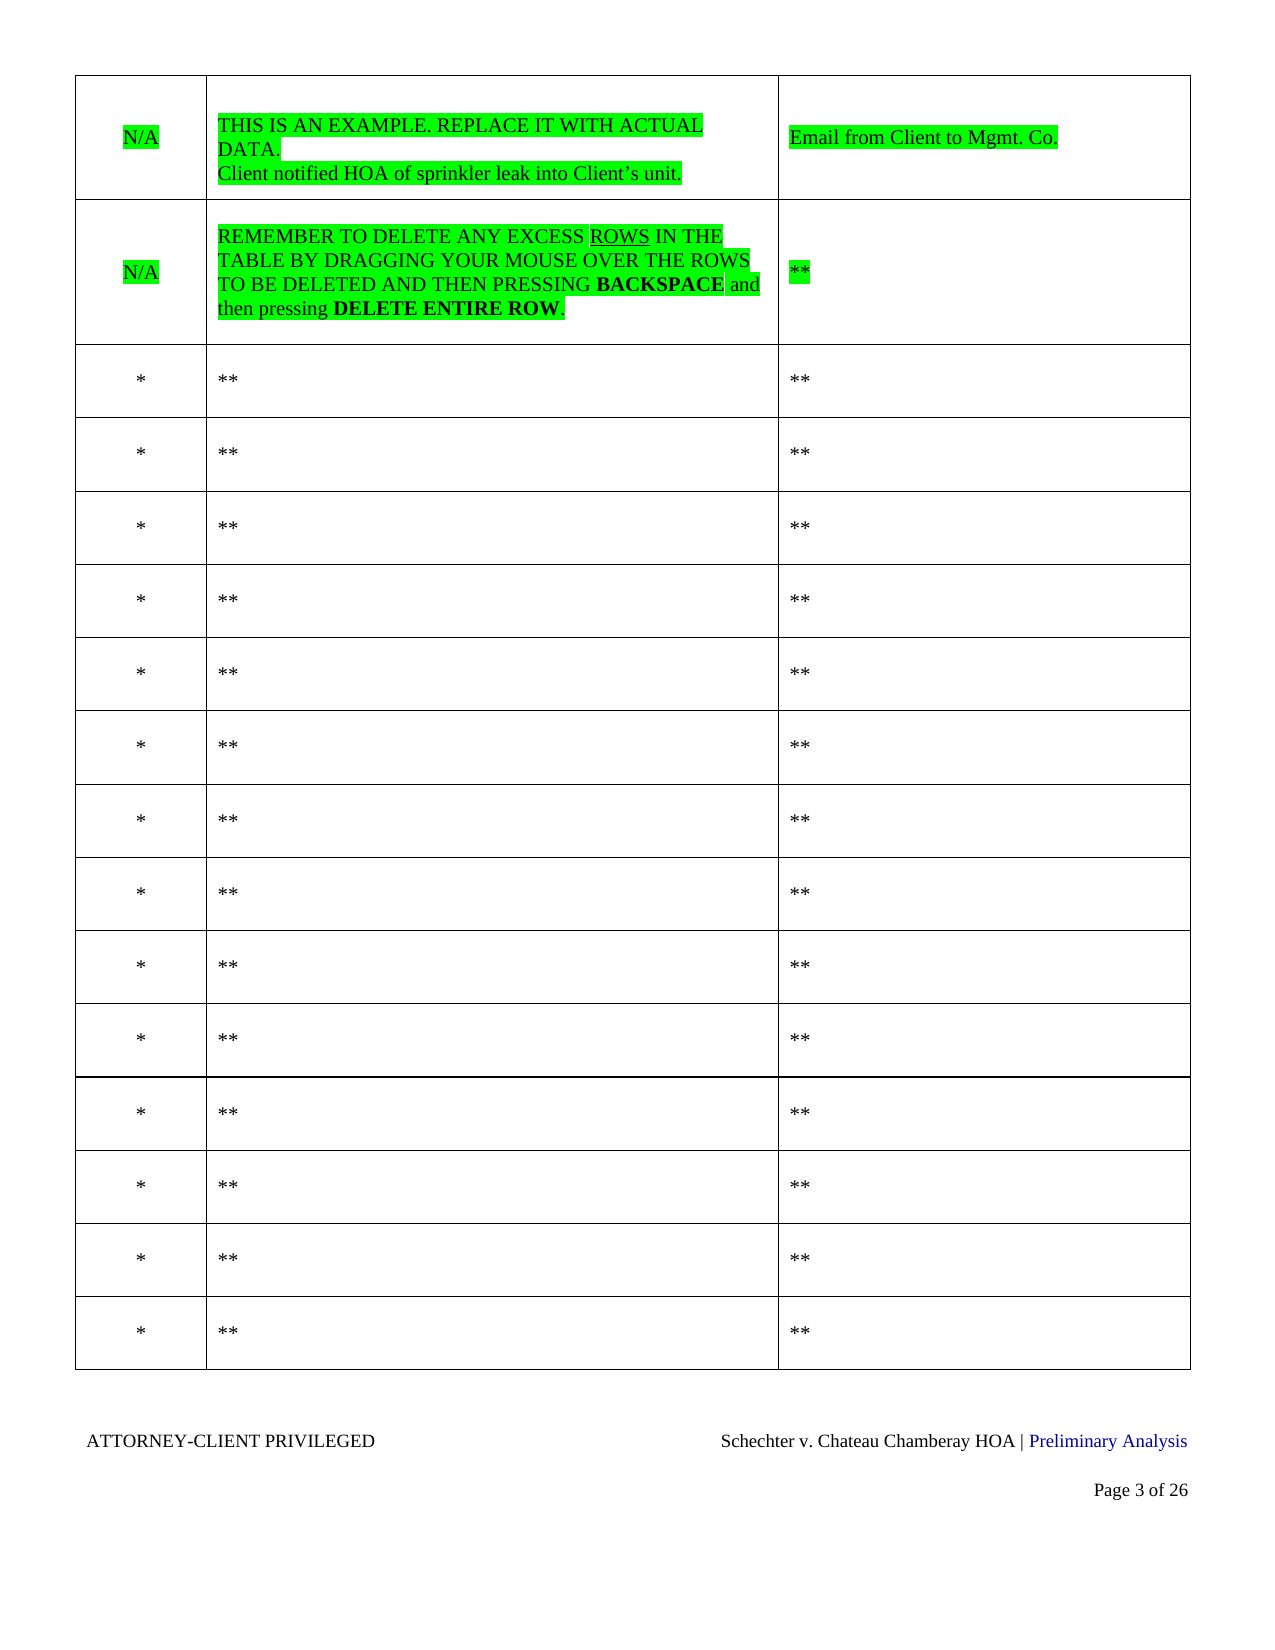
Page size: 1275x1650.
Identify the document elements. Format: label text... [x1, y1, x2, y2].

table_cell * [76, 638, 206, 710]
table_cell * [76, 492, 206, 564]
table_cell ** [779, 492, 1190, 564]
table_cell ** [207, 565, 778, 637]
table_cell * [76, 565, 206, 637]
table_cell ** [779, 931, 1190, 1003]
table_cell * [76, 1224, 206, 1296]
table_cell ** [779, 418, 1190, 491]
table_cell * [76, 858, 206, 930]
table_cell * [76, 1297, 206, 1369]
table_cell ** [207, 858, 778, 930]
table_cell ** [779, 1297, 1190, 1369]
table_cell * [76, 1151, 206, 1223]
table_cell ** [779, 1004, 1190, 1076]
table_cell * [76, 711, 206, 783]
table_cell ** [207, 1004, 778, 1076]
table_cell THIS IS AN EXAMPLE. REPLACE IT WITH ACTUAL DATA. Client notified HOA of sprinkler leak into Client’s unit. [207, 76, 778, 199]
table_cell ** [779, 711, 1190, 783]
table_cell ** [207, 345, 778, 417]
table_cell ** [207, 418, 778, 491]
table_cell N/A [76, 76, 206, 199]
table_cell ** [779, 345, 1190, 417]
table_cell ** [207, 1078, 778, 1149]
table_cell REMEMBER TO DELETE ANY EXCESS ROWS IN THE TABLE BY DRAGGING YOUR MOUSE OVER THE ROWS TO BE DELETED AND THEN PRESSING BACKSPACE and then pressing DELETE ENTIRE ROW. [207, 200, 778, 344]
table_cell * [76, 785, 206, 857]
table_cell ** [207, 1151, 778, 1223]
table_cell ** [207, 492, 778, 564]
table_cell ** [779, 858, 1190, 930]
table_cell Email from Client to Mgmt. Co. [779, 76, 1190, 199]
table_cell N/A [76, 200, 206, 344]
table_cell * [76, 931, 206, 1003]
table_cell ** [779, 638, 1190, 710]
table_cell ** [207, 1224, 778, 1296]
table_cell ** [779, 565, 1190, 637]
table_cell ** [207, 711, 778, 783]
table_cell ** [779, 200, 1190, 344]
table_cell ** [207, 785, 778, 857]
table_cell ** [779, 1078, 1190, 1149]
table_cell ** [779, 1151, 1190, 1223]
table_cell ** [207, 638, 778, 710]
table_cell ** [207, 1297, 778, 1369]
table_cell * [76, 418, 206, 491]
table_cell * [76, 1004, 206, 1076]
table_cell * [76, 1078, 206, 1149]
table_cell * [76, 345, 206, 417]
table_cell ** [779, 785, 1190, 857]
table_cell ** [779, 1224, 1190, 1296]
table_cell ** [207, 931, 778, 1003]
